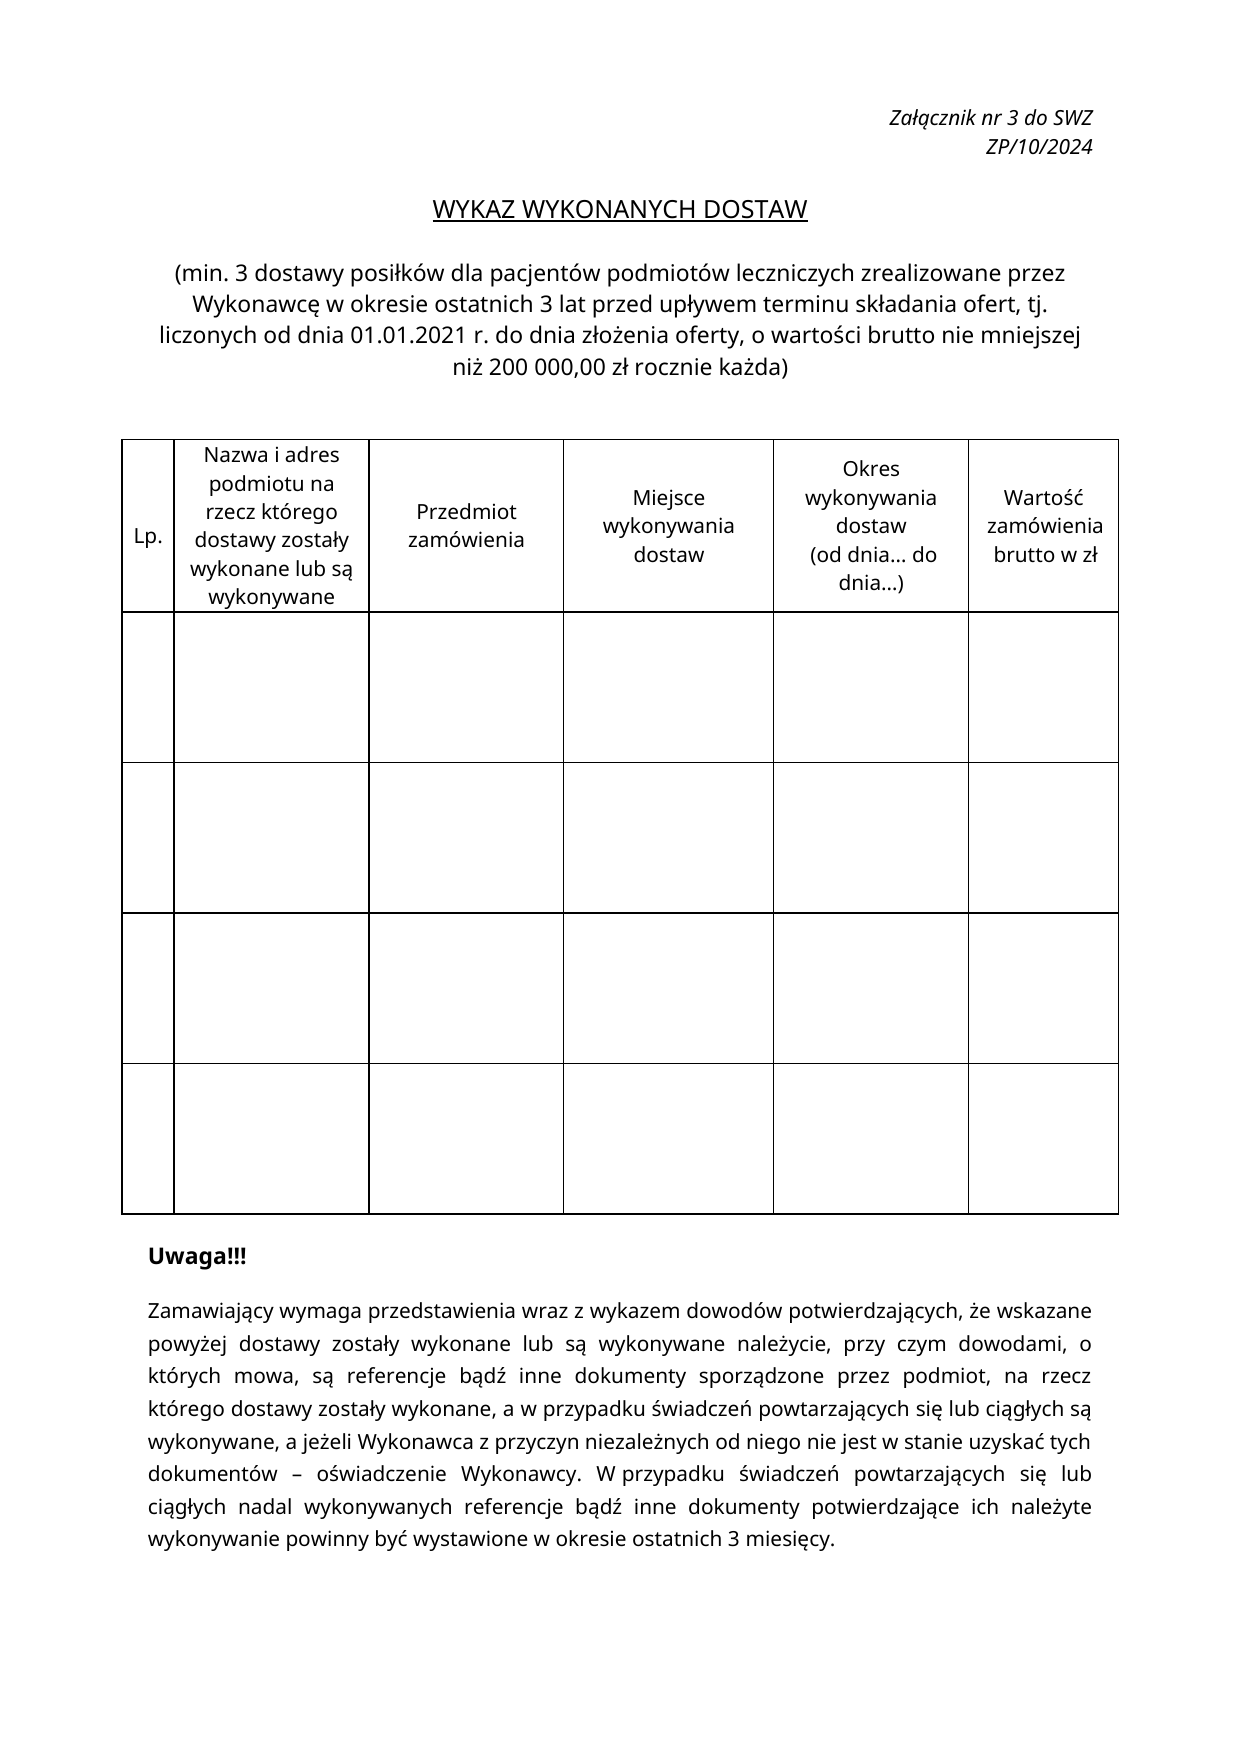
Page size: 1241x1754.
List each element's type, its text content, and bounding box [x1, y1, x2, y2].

text Uwaga!!! [148, 1240, 1093, 1271]
table_cell [564, 613, 773, 761]
table_cell [123, 914, 173, 1062]
text Załącznik nr 3 do SWZ [148, 103, 1093, 132]
table_cell [123, 763, 173, 912]
table_cell [175, 613, 368, 761]
table_cell [969, 763, 1118, 912]
table_cell [564, 763, 773, 912]
table_cell [370, 1064, 563, 1213]
table_cell [969, 613, 1118, 761]
table_header Lp. [123, 440, 173, 611]
table_cell [969, 1064, 1118, 1213]
text Zamawiający wymaga przedstawienia wraz z wykazem dowodów potwierdzających, że wskazane powyżej dostawy zostały wykonane lub są wykonywane należycie, przy czym dowodami, o których mowa, są referencje bądź inne dokumenty sporządzone przez podmiot, na rzecz którego dostawy zostały wykonane, a w przypadku świadczeń powtarzających się lub ciągłych są wykonywane, a jeżeli Wykonawca z przyczyn niezależnych od niego nie jest w stanie uzyskać tych dokumentów – oświadczenie Wykonawcy. W przypadku świadczeń powtarzających się lub ciągłych nadal wykonywanych referencje bądź inne dokumenty potwierdzające ich należyte wykonywanie powinny być wystawione w okresie ostatnich 3 miesięcy. [148, 1296, 1093, 1553]
text WYKAZ WYKONANYCH DOSTAW [148, 192, 1093, 226]
table_cell [175, 1064, 368, 1213]
table_header Nazwa i adres podmiotu na rzecz którego dostawy zostały wykonane lub są wykonywane [175, 440, 368, 611]
table_cell [969, 914, 1118, 1062]
table_cell [123, 1064, 173, 1213]
table_header Okres wykonywania dostaw (od dnia… do dnia…) [774, 440, 968, 611]
table_header Miejsce wykonywania dostaw [564, 440, 773, 611]
table_cell [774, 613, 968, 761]
text ZP/10/2024 [148, 132, 1093, 160]
table_cell [370, 613, 563, 761]
table_cell [370, 763, 563, 912]
table_header Przedmiot zamówienia [370, 440, 563, 611]
table_cell [564, 1064, 773, 1213]
table_cell [175, 763, 368, 912]
table_cell [370, 914, 563, 1062]
table_cell [175, 914, 368, 1062]
table_cell [564, 914, 773, 1062]
table_cell [774, 1064, 968, 1213]
table_header Wartość zamówienia brutto w zł [969, 440, 1118, 611]
table_cell [774, 763, 968, 912]
table_cell [774, 914, 968, 1062]
text (min. 3 dostawy posiłków dla pacjentów podmiotów leczniczych zrealizowane przez Wykonawcę w okresie ostatnich 3 lat przed upływem terminu składania ofert, tj. liczonych od dnia 01.01.2021 r. do dnia złożenia oferty, o wartości brutto nie mniejszej niż 200 000,00 zł rocznie każda) [148, 257, 1093, 382]
table_cell [123, 613, 173, 761]
